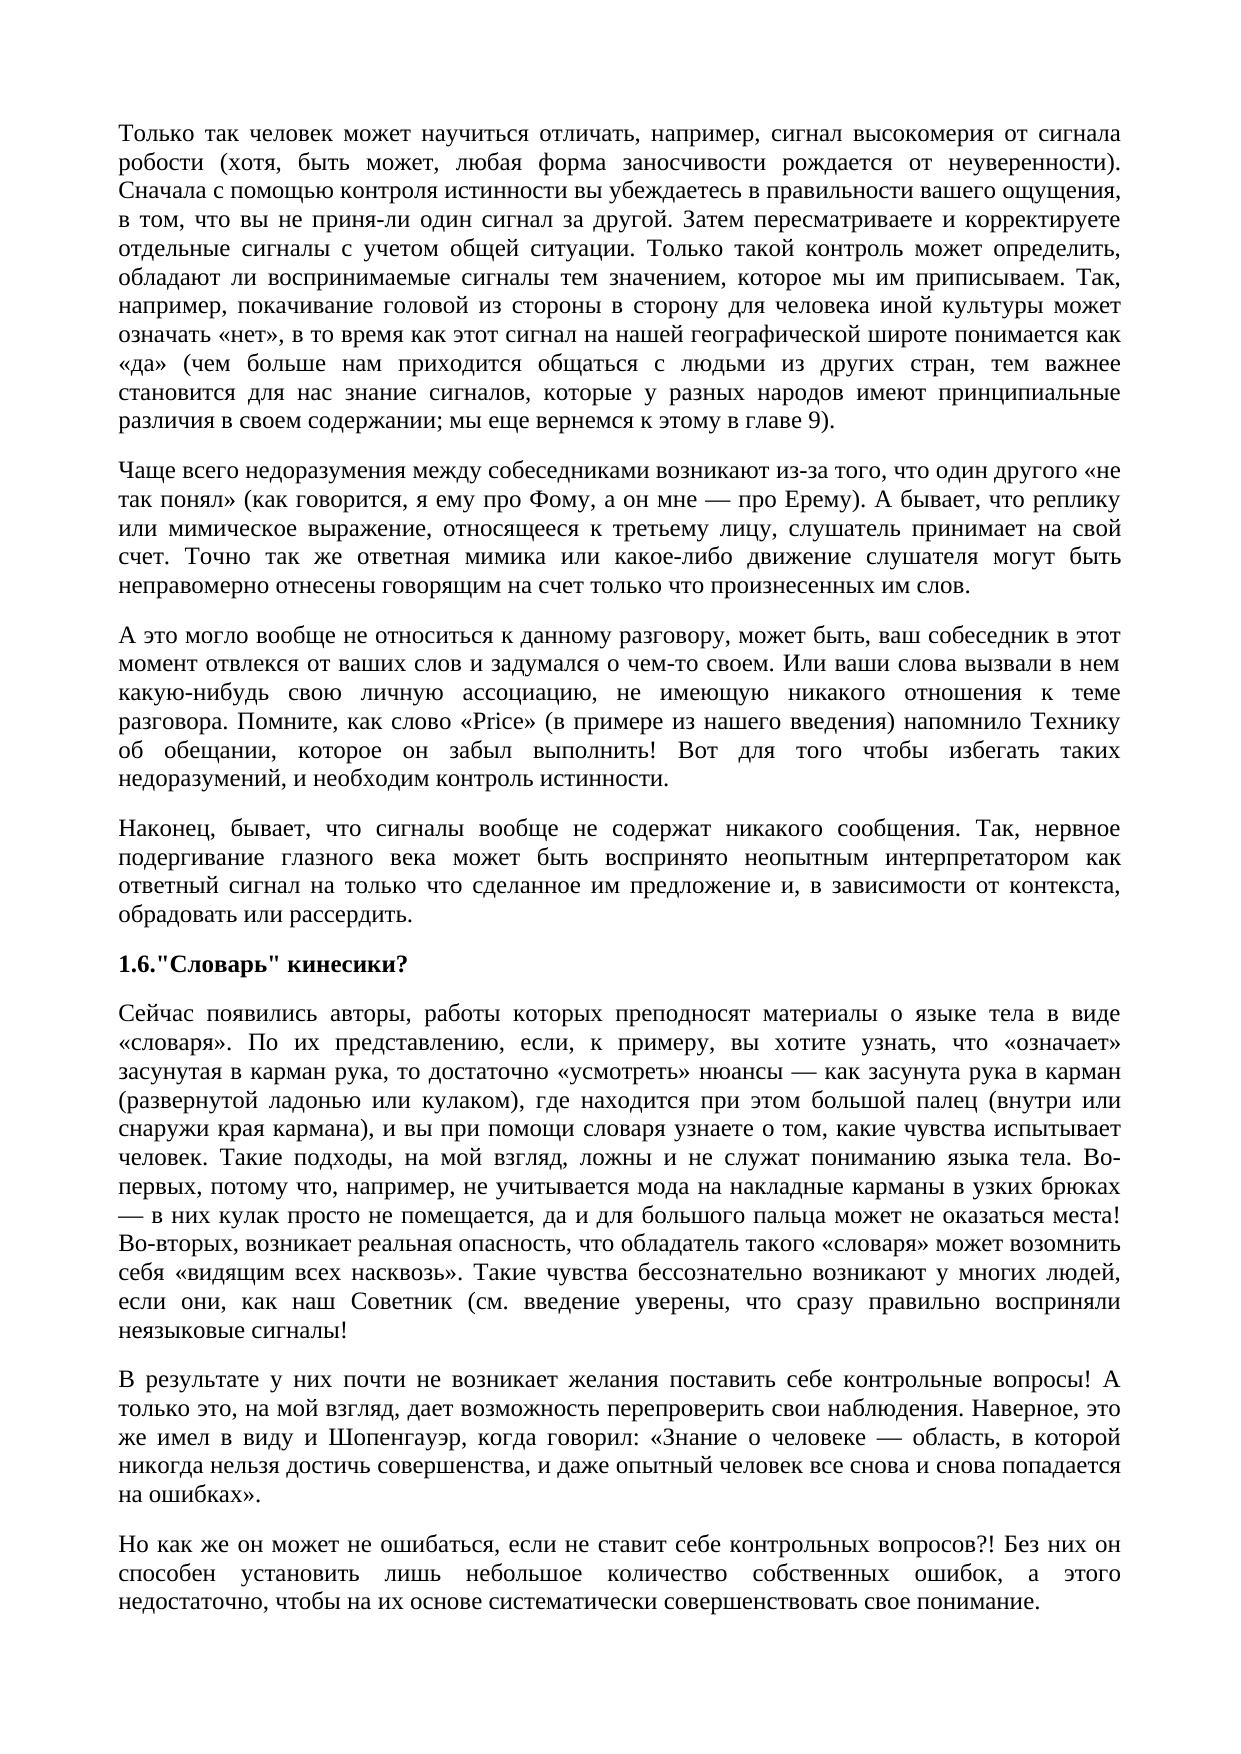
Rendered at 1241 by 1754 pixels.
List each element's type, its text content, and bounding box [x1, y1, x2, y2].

text А это могло вообще не относиться к данному разговору, может быть, ваш собеседник в этот момент отвлекся от ваших слов и задумался о чем-то своем. Или ваши слова вызвали в нем какую-нибудь свою личную ассоциацию, не имеющую никакого отношения к теме разговора. Помните, как слово «Priсе» (в примере из нашего введения) напомнило Технику об обещании, которое он забыл выполнить! Вот для того чтобы избегать таких недоразумений, и необходим контроль истинности. [118, 620, 1122, 792]
text 1.6."Словарь" кинесики? [118, 949, 1122, 978]
text Чаще всего недоразумения между собеседниками возникают из-за того, что один другого «не так понял» (как говорится, я ему про Фому, а он мне — про Ерему). А бывает, что реплику или мимическое выражение, относящееся к третьему лицу, слушатель принимает на свой счет. Точно так же ответная мимика или какое-либо движение слушателя могут быть неправомерно отнесены говорящим на счет только что произнесенных им слов. [118, 455, 1122, 599]
text Наконец, бывает, что сигналы вообще не содержат никакого сообщения. Так, нервное подергивание глазного века может быть воспринято неопытным интерпретатором как ответный сигнал на только что сделанное им предложение и, в зависимости от контекста, обрадовать или рассердить. [118, 813, 1122, 928]
text Но как же он может не ошибаться, если не ставит себе контрольных вопросов?! Без них он способен установить лишь небольшое количество собственных ошибок, а этого недостаточно, чтобы на их основе систематически совершенствовать свое понимание. [118, 1529, 1122, 1615]
text В результате у них почти не возникает желания поставить себе контрольные вопросы! А только это, на мой взгляд, дает возможность перепроверить свои наблюдения. Наверное, это же имел в виду и Шопенгауэр, когда говорил: «Знание о человеке — область, в которой никогда нельзя достичь совершенства, и даже опытный человек все снова и снова попадается на ошибках». [118, 1364, 1122, 1508]
text Сейчас появились авторы, работы которых преподносят материалы о языке тела в виде «словаря». По их представлению, если, к примеру, вы хотите узнать, что «означает» засунутая в карман рука, то достаточно «усмотреть» нюансы — как засунута рука в карман (развернутой ладонью или кулаком), где находится при этом большой палец (внутри или снаружи края кармана), и вы при помощи словаря узнаете о том, какие чувства испытывает человек. Такие подходы, на мой взгляд, ложны и не служат пониманию языка тела. Во-первых, потому что, например, не учитывается мода на накладные карманы в узких брюках — в них кулак просто не помещается, да и для большого пальца может не оказаться места! Во-вторых, возникает реальная опасность, что обладатель такого «словаря» может возомнить себя «видящим всех насквозь». Такие чувства бессознательно возникают у многих людей, если они, как наш Советник (см. введение уверены, что сразу правильно восприняли неязыковые сигналы! [118, 998, 1122, 1343]
text Только так человек может научиться отличать, например, сигнал высокомерия от сигнала робости (хотя, быть может, любая форма заносчивости рождается от неуверенности). Сначала с помощью контроля истинности вы убеждаетесь в правильности вашего ощущения, в том, что вы не приня-ли один сигнал за другой. Затем пересматриваете и корректируете отдельные сигналы с учетом общей ситуации. Только такой контроль может определить, обладают ли воспринимаемые сигналы тем значением, которое мы им приписываем. Так, например, покачивание головой из стороны в сторону для человека иной культуры может означать «нет», в то время как этот сигнал на нашей географической широте понимается как «да» (чем больше нам приходится общаться с людьми из других стран, тем важнее становится для нас знание сигналов, которые у разных народов имеют принципиальные различия в своем содержании; мы еще вернемся к этому в главе 9). [118, 118, 1122, 434]
